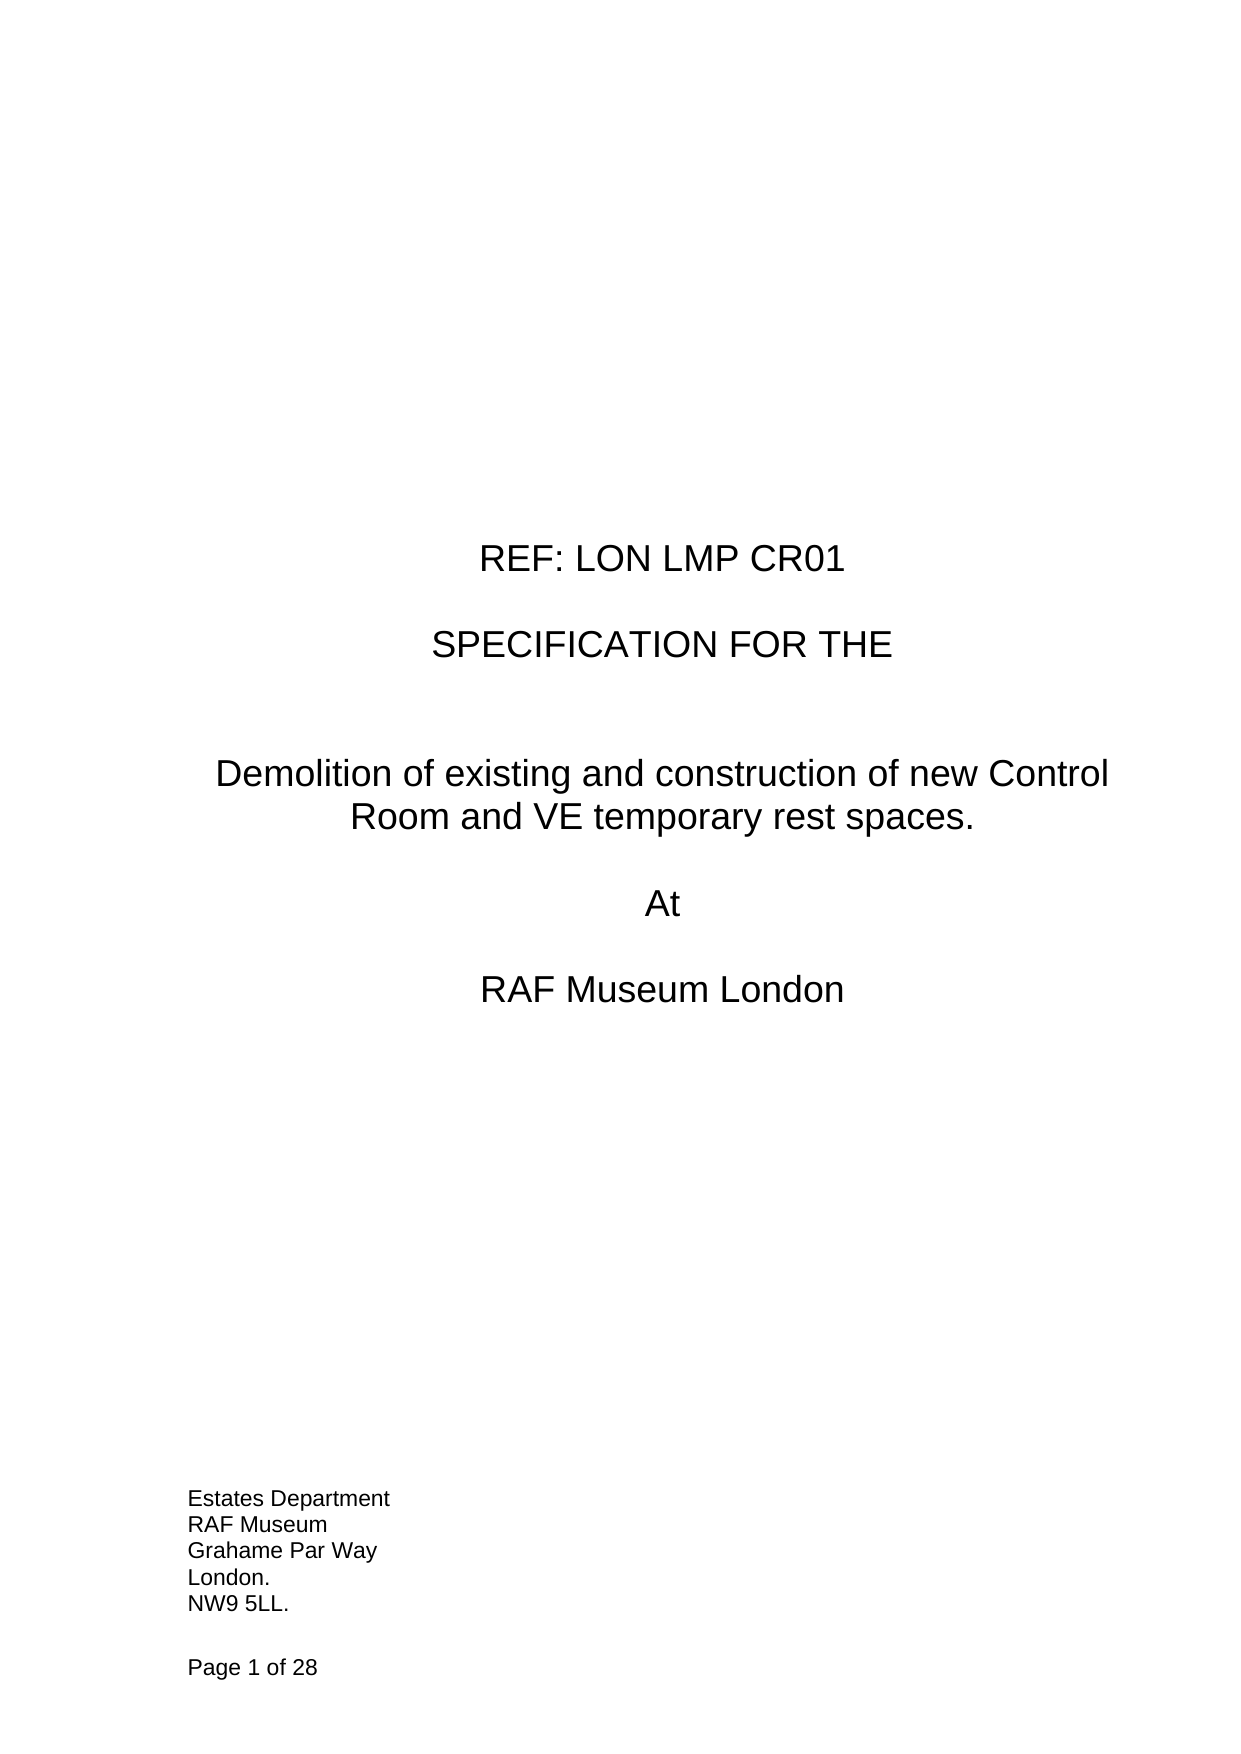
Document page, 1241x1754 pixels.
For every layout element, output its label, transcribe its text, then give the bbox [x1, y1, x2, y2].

text NW9 5LL. [187, 1590, 1137, 1616]
text At [187, 881, 1137, 924]
text Estates Department [187, 1484, 1137, 1511]
text Demolition of existing and construction of new Control Room and VE temporary rest spaces. [187, 751, 1137, 838]
text London. [187, 1563, 1137, 1590]
text RAF Museum London [187, 967, 1137, 1010]
text REF: LON LMP CR01 [187, 536, 1137, 579]
text RAF Museum [187, 1511, 1137, 1537]
text Grahame Par Way [187, 1537, 1137, 1563]
text SPECIFICATION FOR THE [187, 622, 1137, 665]
